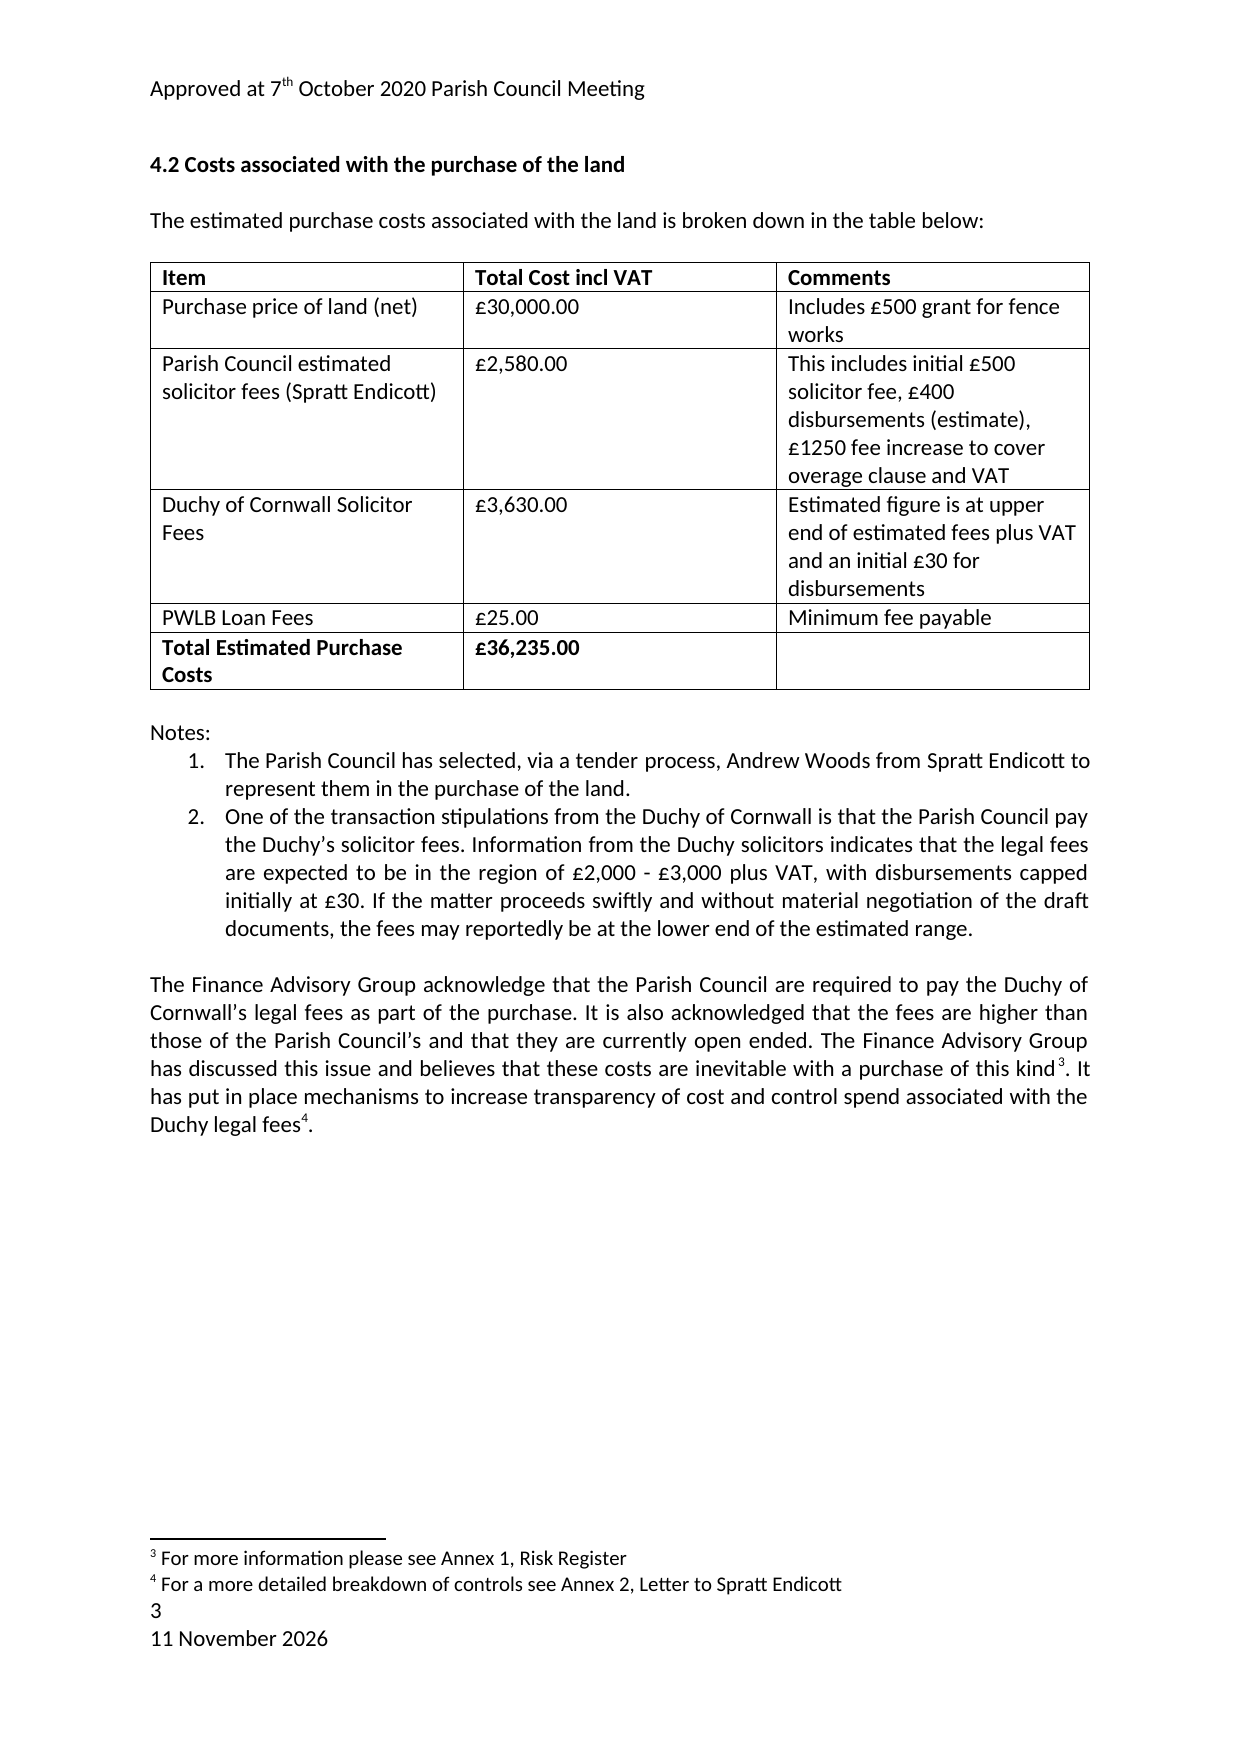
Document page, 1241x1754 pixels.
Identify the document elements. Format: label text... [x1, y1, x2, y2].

table_cell £36,235.00 [464, 633, 776, 689]
table_cell Total Estimated Purchase Costs [151, 633, 463, 689]
text 4.2 Costs associated with the purchase of the land [150, 150, 1090, 178]
table_header Total Cost incl VAT [464, 263, 776, 291]
list One of the transaction stipulations from the Duchy of Cornwall is that the Parish Council pay the Duchy’s solicitor fees. Information from the Duchy solicitors indicates that the legal fees are expected to be in the region of £2,000 - £3,000 plus VAT, with disbursements capped initially at £30. If the matter proceeds swiftly and without material negotiation of the draft documents, the fees may reportedly be at the lower end of the estimated range. [187, 802, 1090, 942]
table_cell £25.00 [464, 604, 776, 632]
table_cell Includes £500 grant for fence works [777, 292, 1089, 348]
table_cell £30,000.00 [464, 292, 776, 348]
text The estimated purchase costs associated with the land is broken down in the table below: [150, 206, 1090, 234]
list The Parish Council has selected, via a tender process, Andrew Woods from Spratt Endicott to represent them in the purchase of the land. [187, 746, 1090, 802]
text Notes: [150, 718, 1090, 746]
table_cell [777, 633, 1089, 689]
table_header Item [151, 263, 463, 291]
table_cell Parish Council estimated solicitor fees (Spratt Endicott) [151, 349, 463, 489]
table_cell Estimated figure is at upper end of estimated fees plus VAT and an initial £30 for disbursements [777, 490, 1089, 602]
table_cell Minimum fee payable [777, 604, 1089, 632]
table_cell Duchy of Cornwall Solicitor Fees [151, 490, 463, 602]
table_cell Purchase price of land (net) [151, 292, 463, 348]
table_cell £3,630.00 [464, 490, 776, 602]
table_cell PWLB Loan Fees [151, 604, 463, 632]
text The Finance Advisory Group acknowledge that the Parish Council are required to pay the Duchy of Cornwall’s legal fees as part of the purchase. It is also acknowledged that the fees are higher than those of the Parish Council’s and that they are currently open ended. The Finance Advisory Group has discussed this issue and believes that these costs are inevitable with a purchase of this kind. It has put in place mechanisms to increase transparency of cost and control spend associated with the Duchy legal fees. [150, 970, 1090, 1138]
table_cell £2,580.00 [464, 349, 776, 489]
table_header Comments [777, 263, 1089, 291]
table_cell This includes initial £500 solicitor fee, £400 disbursements (estimate), £1250 fee increase to cover overage clause and VAT [777, 349, 1089, 489]
